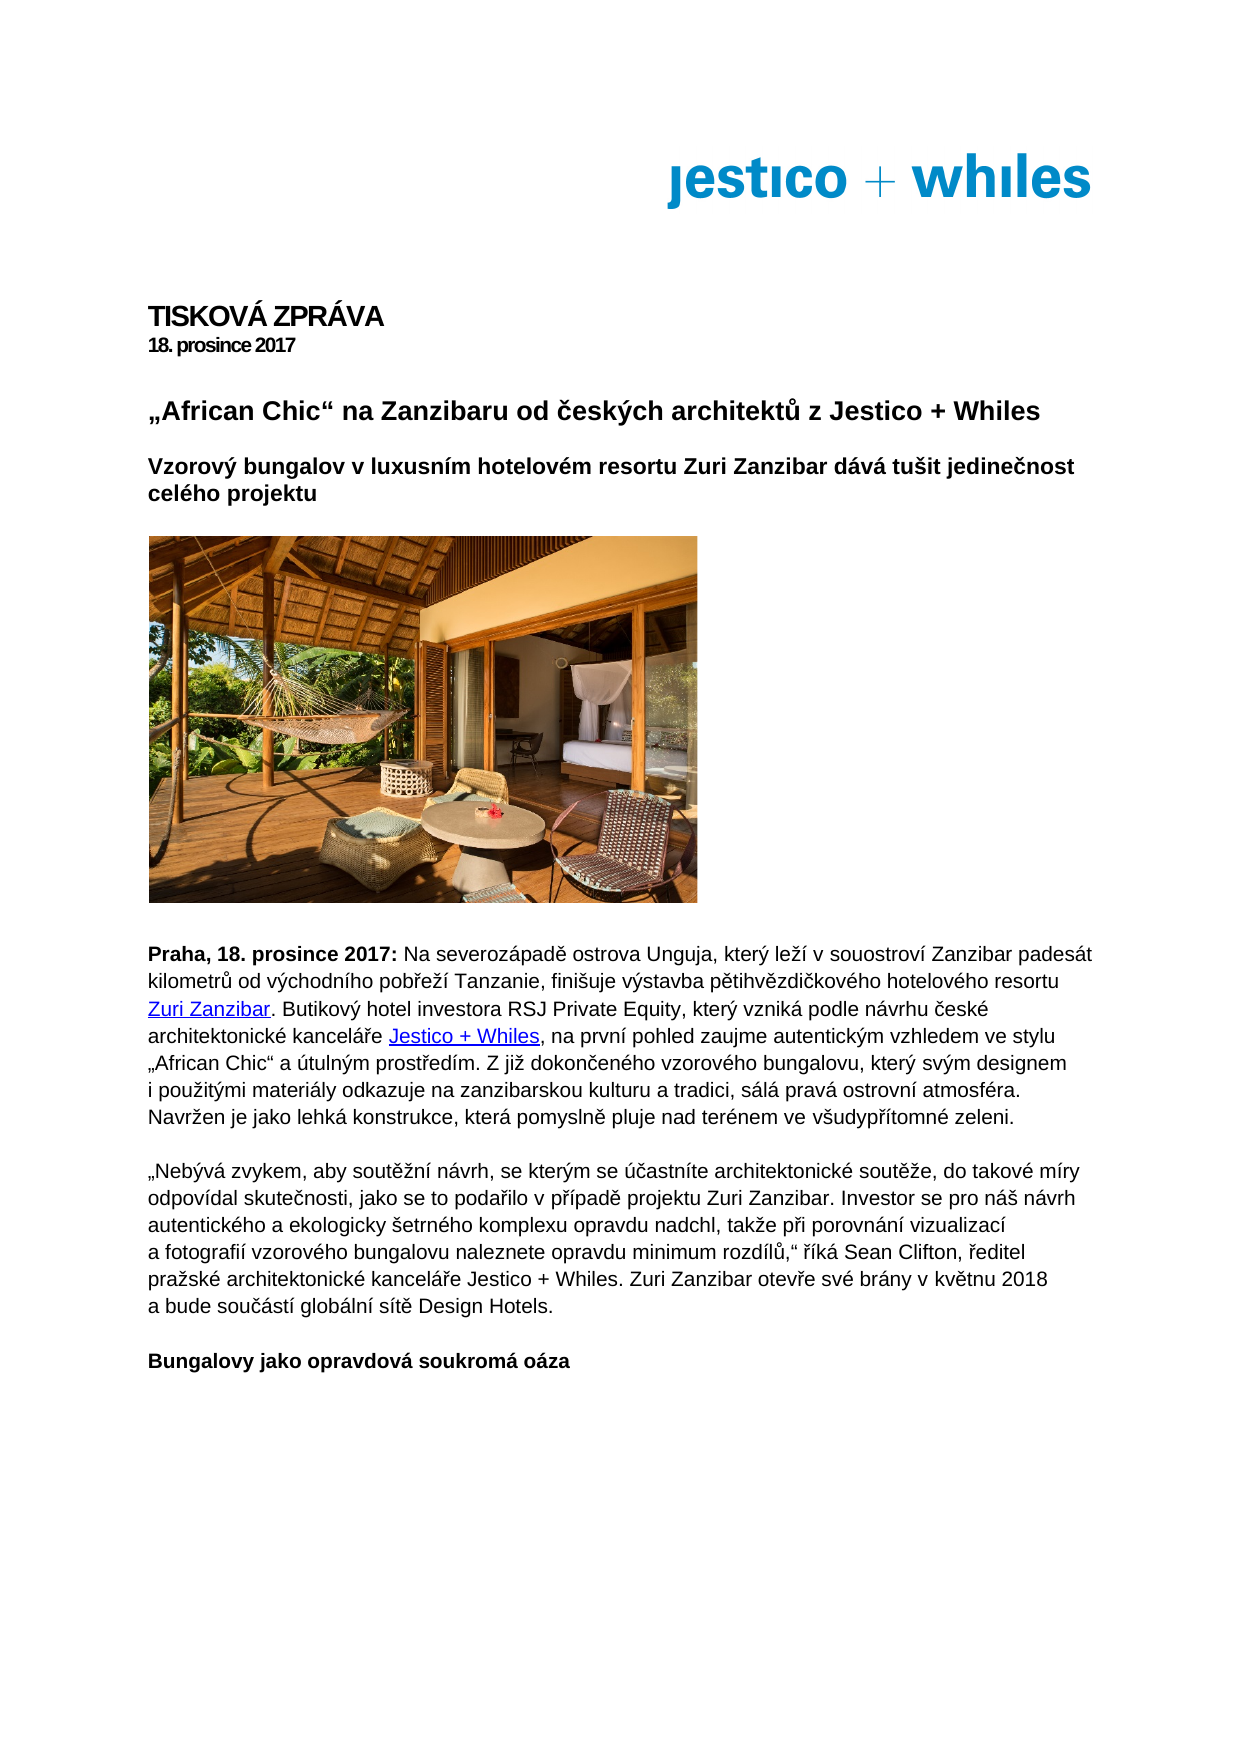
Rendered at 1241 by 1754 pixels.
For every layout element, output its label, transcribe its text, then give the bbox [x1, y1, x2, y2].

text TISKOVÁ ZPRÁVA 18. prosince 2017 [148, 299, 1093, 357]
picture [663, 146, 1093, 214]
text Bungalovy jako opravdová soukromá oáza [148, 1346, 1093, 1373]
text Vzorový bungalov v luxusním hotelovém resortu Zuri Zanzibar dává tušit jedinečnost celého projektu [148, 453, 1093, 507]
text „Nebývá zvykem, aby soutěžní návrh, se kterým se účastníte architektonické soutěže, do takové míry odpovídal skutečnosti, jako se to podařilo v případě projektu Zuri Zanzibar. Investor se pro náš návrh autentického a ekologicky šetrného komplexu opravdu nadchl, takže při porovnání vizualizací a fotografií vzorového bungalovu naleznete opravdu minimum rozdílů,“ říká Sean Clifton, ředitel pražské architektonické kanceláře Jestico + Whiles. Zuri Zanzibar otevře své brány v květnu 2018 a bude součástí globální sítě Design Hotels. [148, 1157, 1093, 1319]
text Praha, 18. prosince 2017: Na severozápadě ostrova Unguja, který leží v souostroví Zanzibar padesát kilometrů od východního pobřeží Tanzanie, finišuje výstavba pětihvězdičkového hotelového resortu Zuri Zanzibar. Butikový hotel investora RSJ Private Equity, který vzniká podle návrhu české architektonické kanceláře Jestico + Whiles, na první pohled zaujme autentickým vzhledem ve stylu „African Chic“ a útulným prostředím. Z již dokončeného vzorového bungalovu, který svým designem i použitými materiály odkazuje na zanzibarskou kulturu a tradici, sálá pravá ostrovní atmosféra. Navržen je jako lehká konstrukce, která pomyslně pluje nad terénem ve všudypřítomné zeleni. [148, 940, 1093, 1130]
text „African Chic“ na Zanzibaru od českých architektů z Jestico + Whiles [148, 398, 1093, 426]
picture [147, 536, 697, 902]
